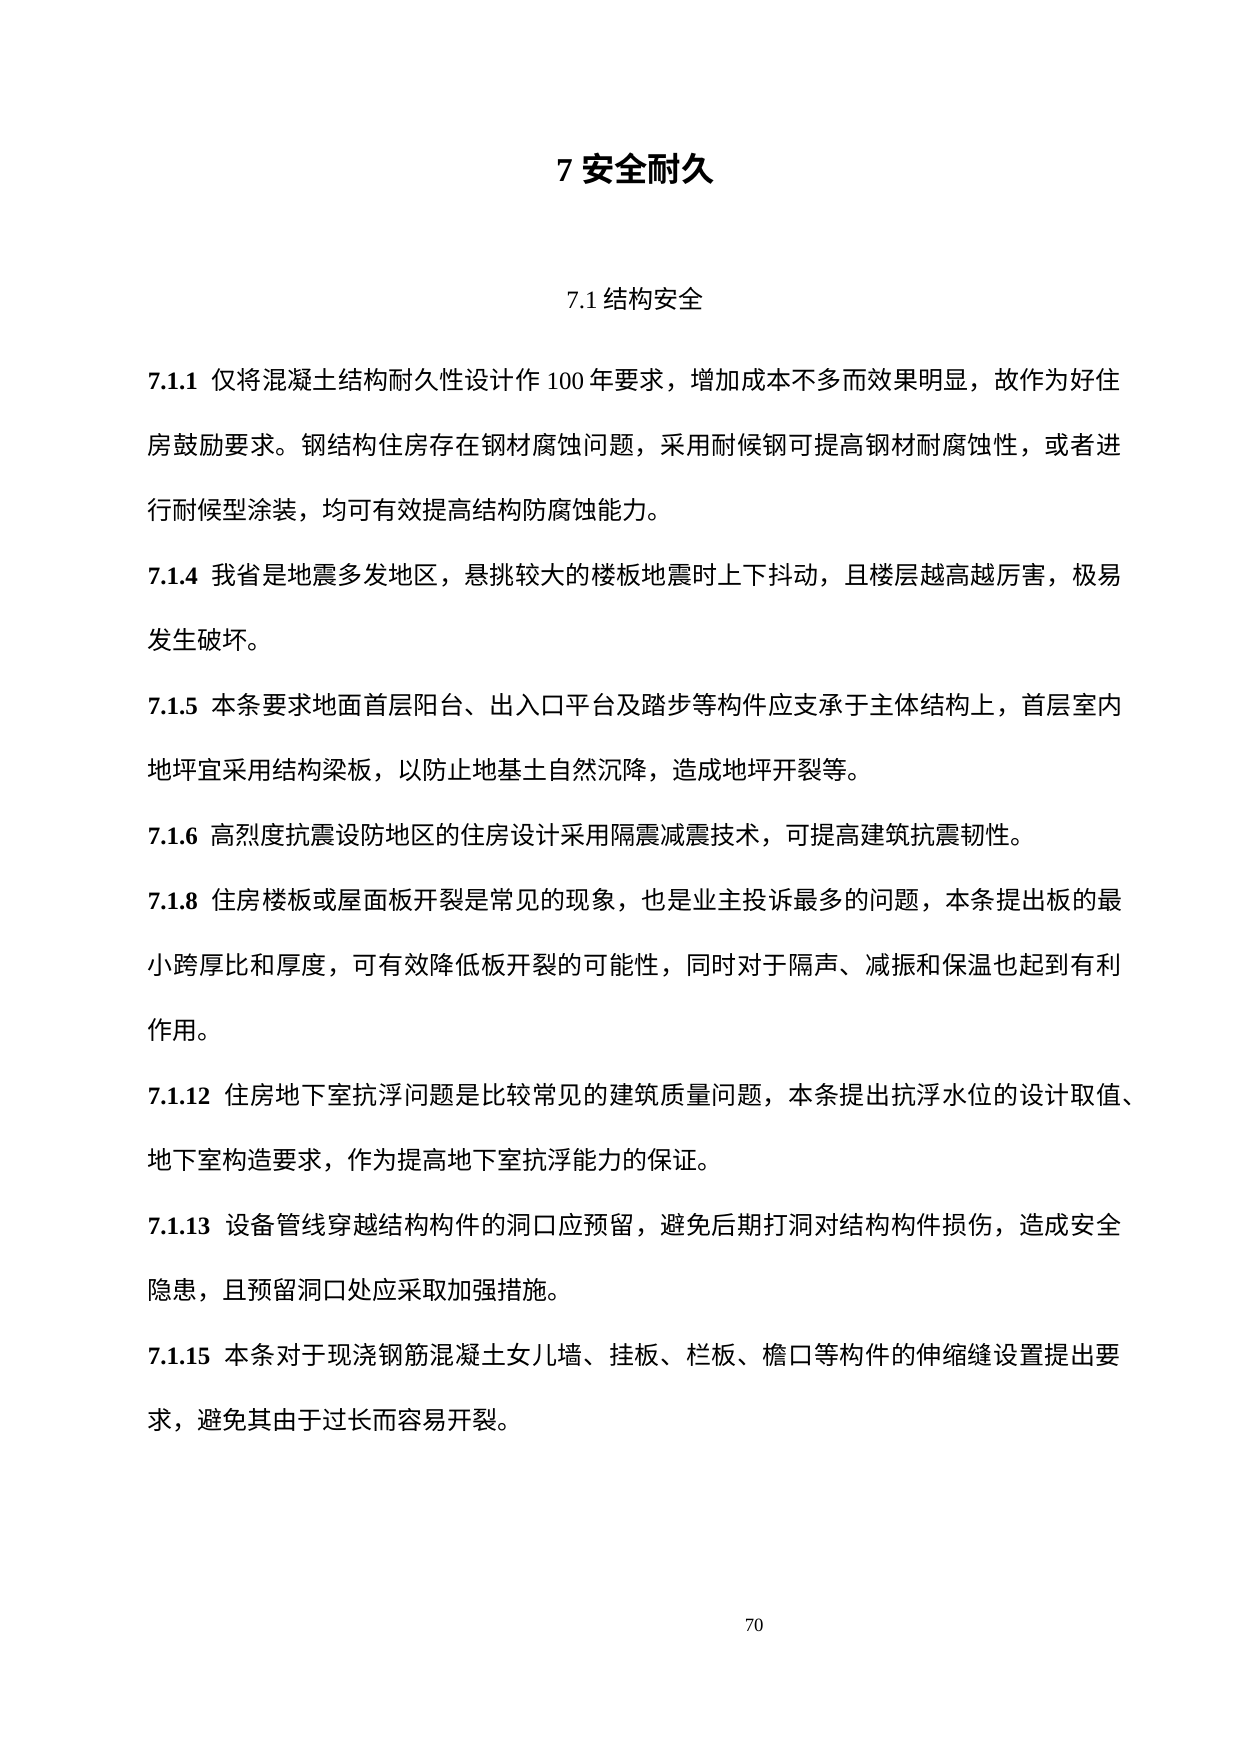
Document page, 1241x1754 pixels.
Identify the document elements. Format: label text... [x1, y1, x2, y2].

subtitle 7 安全耐久 [148, 135, 1122, 200]
text 7.1.8 住房楼板或屋面板开裂是常见的现象，也是业主投诉最多的问题，本条提出板的最小跨厚比和厚度，可有效降低板开裂的可能性，同时对于隔声、减振和保温也起到有利作用。 [148, 866, 1122, 1061]
text 7.1.5 本条要求地面首层阳台、出入口平台及踏步等构件应支承于主体结构上，首层室内地坪宜采用结构梁板，以防止地基土自然沉降，造成地坪开裂等。 [148, 671, 1122, 801]
text 7.1.4 我省是地震多发地区，悬挑较大的楼板地震时上下抖动，且楼层越高越厉害，极易发生破坏。 [148, 541, 1122, 671]
text 7.1.13 设备管线穿越结构构件的洞口应预留，避免后期打洞对结构构件损伤，造成安全隐患，且预留洞口处应采取加强措施。 [148, 1191, 1122, 1321]
text 7.1.1 仅将混凝土结构耐久性设计作100年要求，增加成本不多而效果明显，故作为好住房鼓励要求。钢结构住房存在钢材腐蚀问题，采用耐候钢可提高钢材耐腐蚀性，或者进行耐候型涂装，均可有效提高结构防腐蚀能力。 [148, 346, 1122, 541]
text 7.1.15 本条对于现浇钢筋混凝土女儿墙、挂板、栏板、檐口等构件的伸缩缝设置提出要求，避免其由于过长而容易开裂。 [148, 1321, 1122, 1451]
subtitle 7.1 结构安全 [148, 265, 1122, 330]
text 7.1.12 住房地下室抗浮问题是比较常见的建筑质量问题，本条提出抗浮水位的设计取值、地下室构造要求，作为提高地下室抗浮能力的保证。 [148, 1061, 1122, 1191]
text 7.1.6 高烈度抗震设防地区的住房设计采用隔震减震技术，可提高建筑抗震韧性。 [148, 801, 1122, 866]
